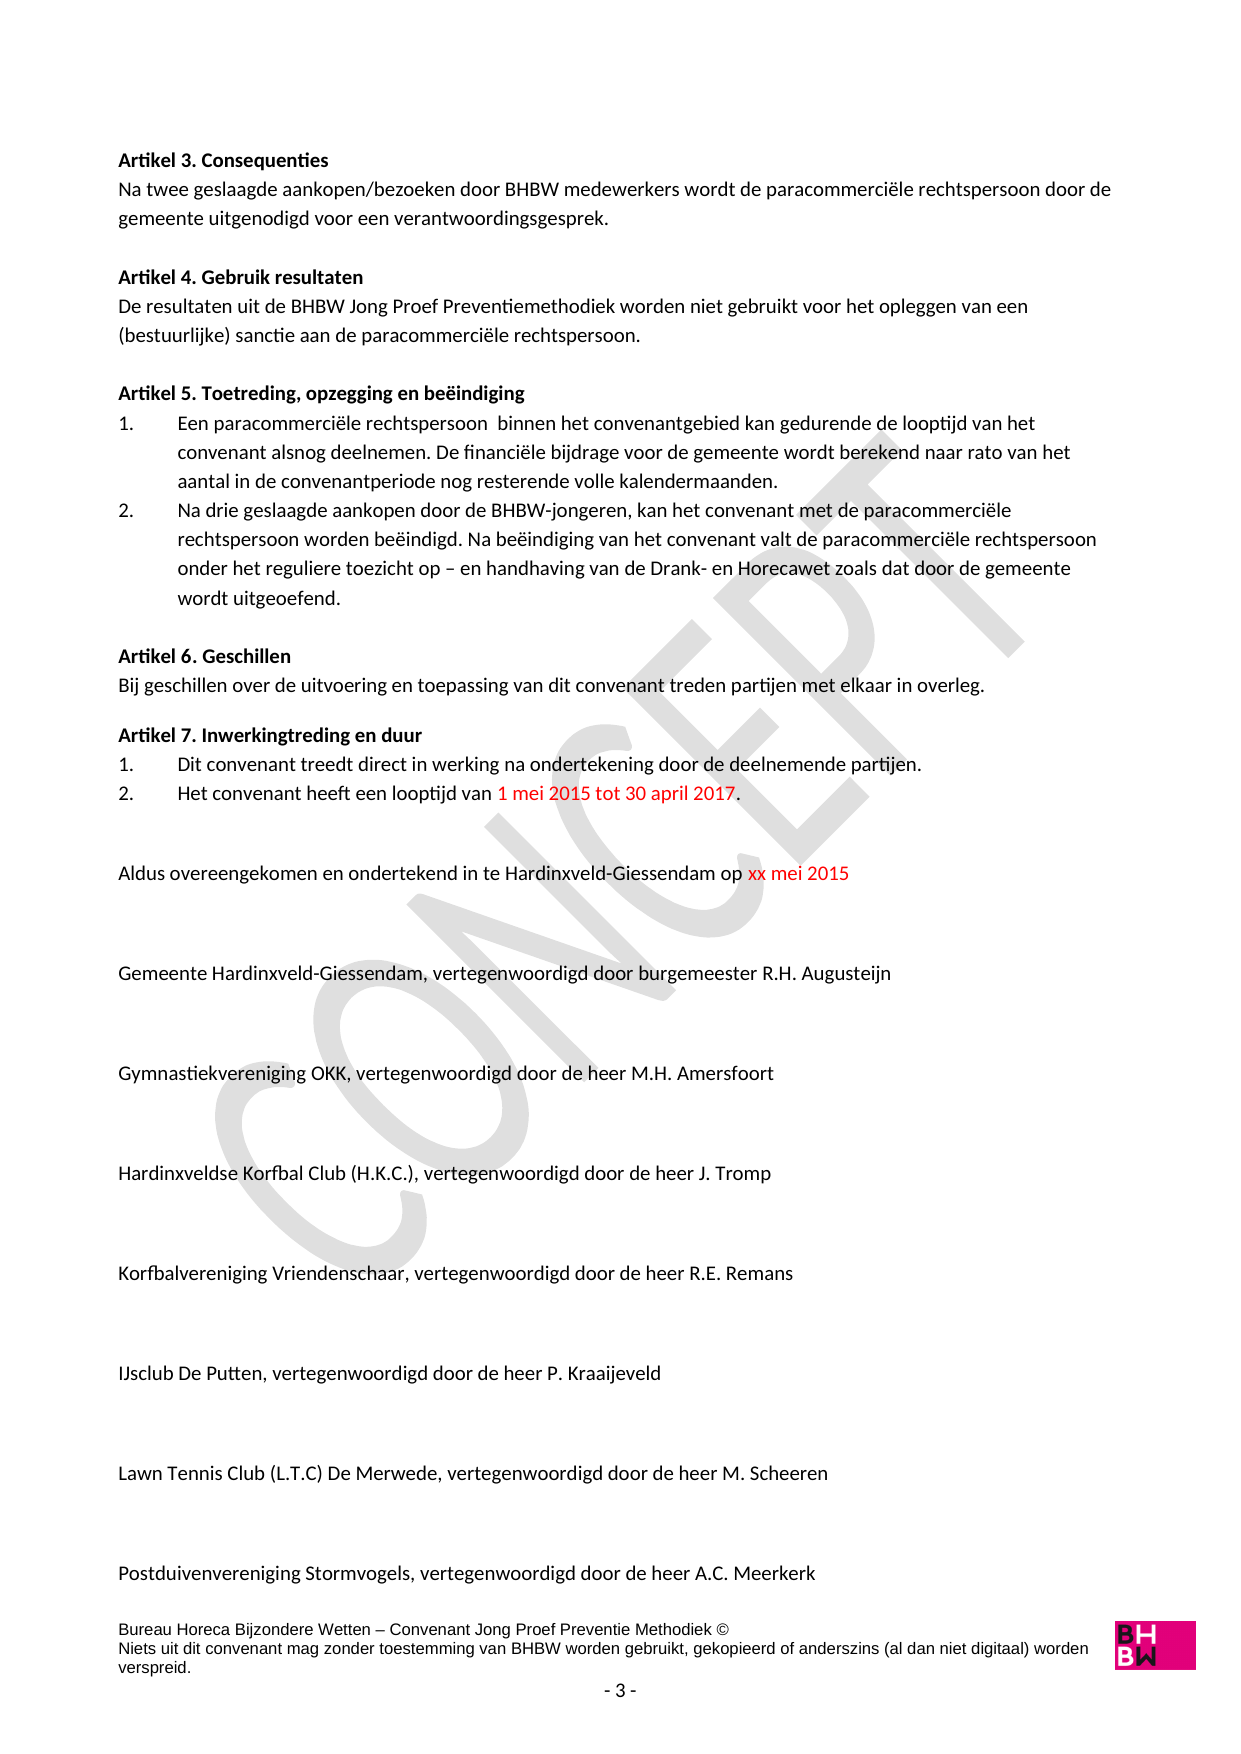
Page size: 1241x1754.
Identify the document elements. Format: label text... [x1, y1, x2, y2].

text De resultaten uit de BHBW Jong Proef Preventiemethodiek worden niet gebruikt voor het opleggen van een (bestuurlijke) sanctie aan de paracommerciële rechtspersoon. [118, 293, 1122, 348]
text Lawn Tennis Club (L.T.C) De Merwede, vertegenwoordigd door de heer M. Scheeren [118, 1460, 1122, 1485]
list Een paracommerciële rechtspersoon binnen het convenantgebied kan gedurende de looptijd van het convenant alsnog deelnemen. De financiële bijdrage voor de gemeente wordt berekend naar rato van het aantal in de convenantperiode nog resterende volle kalendermaanden. [118, 410, 1122, 493]
text Na twee geslaagde aankopen/bezoeken door BHBW medewerkers wordt de paracommerciële rechtspersoon door de gemeente uitgenodigd voor een verantwoordingsgesprek. [118, 176, 1122, 231]
picture [1115, 1621, 1196, 1670]
list Dit convenant treedt direct in werking na ondertekening door de deelnemende partijen. [118, 751, 1122, 777]
text Gemeente Hardinxveld-Giessendam, vertegenwoordigd door burgemeester R.H. Augusteijn [118, 960, 1122, 985]
text Artikel 4. Gebruik resultaten [118, 264, 1122, 289]
text Bij geschillen over de uitvoering en toepassing van dit convenant treden partijen met elkaar in overleg. [118, 672, 1122, 698]
text Aldus overeengekomen en ondertekend in te Hardinxveld-Giessendam op xx mei 2015 [118, 860, 1122, 885]
text Hardinxveldse Korfbal Club (H.K.C.), vertegenwoordigd door de heer J. Tromp [118, 1160, 1122, 1185]
text IJsclub De Putten, vertegenwoordigd door de heer P. Kraaijeveld [118, 1360, 1122, 1385]
text Postduivenvereniging Stormvogels, vertegenwoordigd door de heer A.C. Meerkerk [118, 1560, 1122, 1585]
list Het convenant heeft een looptijd van 1 mei 2015 tot 30 april 2017. [118, 781, 1122, 806]
text Korfbalvereniging Vriendenschaar, vertegenwoordigd door de heer R.E. Remans [118, 1260, 1122, 1285]
text Artikel 7. Inwerkingtreding en duur [118, 722, 1122, 748]
text Artikel 5. Toetreding, opzegging en beëindiging [118, 381, 1122, 406]
text Gymnastiekvereniging OKK, vertegenwoordigd door de heer M.H. Amersfoort [118, 1060, 1122, 1085]
text Artikel 3. Consequenties [118, 147, 1122, 173]
list Na drie geslaagde aankopen door de BHBW-jongeren, kan het convenant met de paracommerciële rechtspersoon worden beëindigd. Na beëindiging van het convenant valt de paracommerciële rechtspersoon onder het reguliere toezicht op – en handhaving van de Drank- en Horecawet zoals dat door de gemeente wordt uitgeoefend. [118, 497, 1122, 610]
text Artikel 6 . Geschillen [118, 643, 1122, 668]
